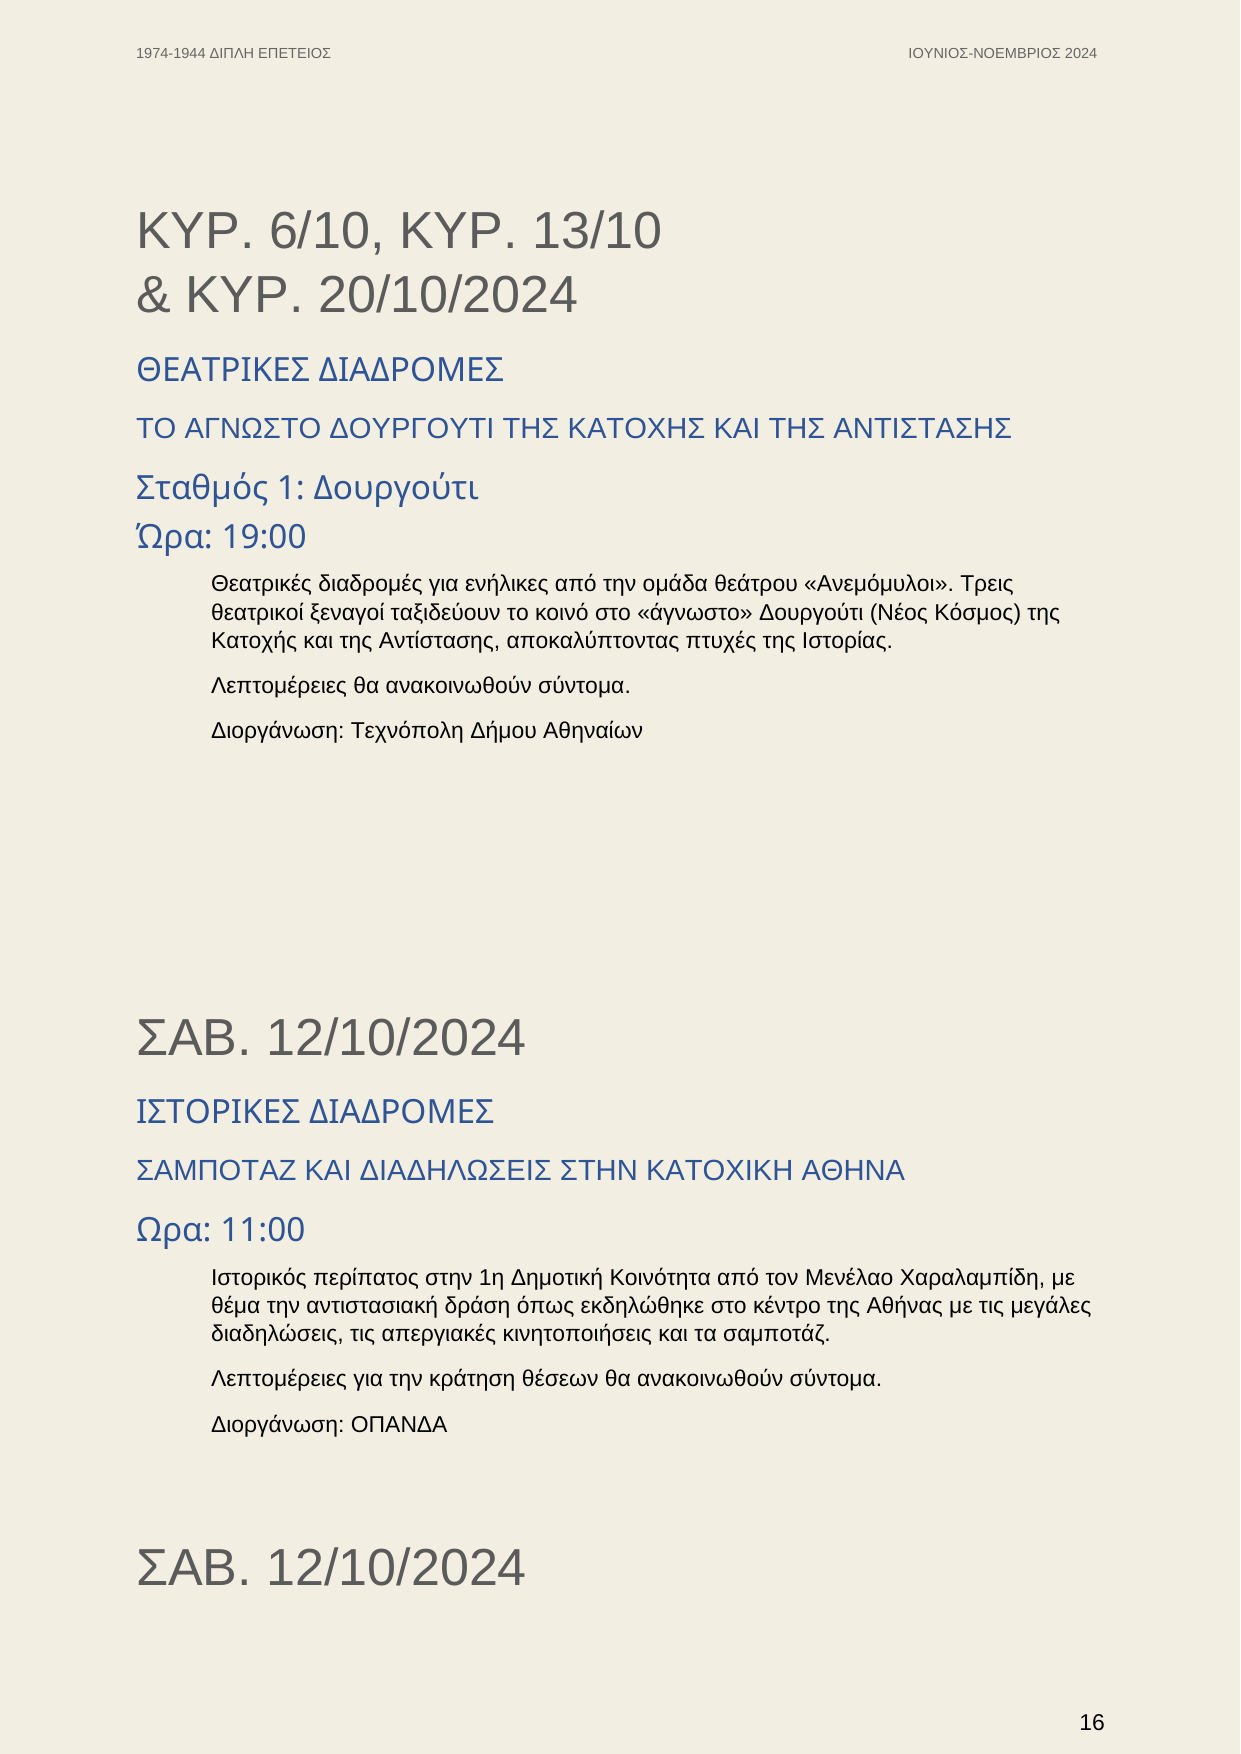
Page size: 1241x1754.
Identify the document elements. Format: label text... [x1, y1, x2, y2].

subtitle ΙΣΤΟΡΙΚΕΣ ΔΙΑΔΡΟΜΕΣ [136, 1088, 1104, 1133]
subtitle ΣΑΜΠΟΤΑΖ ΚΑΙ ΔΙΑΔΗΛΩΣΕΙΣ ΣΤΗΝ ΚΑΤΟΧΙΚΗ ΑΘΗΝΑ [136, 1153, 1104, 1187]
text Λεπτομέρειες θα ανακοινωθούν σύντομα. [211, 672, 1104, 698]
text Λεπτομέρειες για την κράτηση θέσεων θα ανακοινωθούν σύντομα. [211, 1365, 1104, 1392]
text Ιστορικός περίπατος στην 1η Δημοτική Κοινότητα από τον Μενέλαο Χαραλαμπίδη, με θέμα την αντιστασιακή δράση όπως εκδηλώθηκε στο κέντρο της Αθήνας με τις μεγάλες διαδηλώσεις, τις απεργιακές κινητοποιήσεις και τα σαμποτάζ. [211, 1263, 1104, 1347]
subtitle Σταθμός 1: Δουργούτι Ώρα: 19:00 [136, 464, 1104, 558]
subtitle ΣΑΒ. 12/10/2024 [136, 1006, 1104, 1066]
subtitle ΤΟ ΑΓΝΩΣΤΟ ΔΟΥΡΓΟΥΤΙ ΤΗΣ ΚΑΤΟΧΗΣ ΚΑΙ ΤΗΣ ΑΝΤΙΣΤΑΣΗΣ [136, 411, 1104, 444]
subtitle ΘΕΑΤΡΙΚΕΣ ΔΙΑΔΡΟΜΕΣ [136, 345, 1104, 391]
subtitle Ωρα: 11:00 [136, 1206, 1104, 1252]
text Διοργάνωση: ΟΠΑΝΔΑ [211, 1411, 1104, 1437]
subtitle ΚΥΡ. 6/10, ΚΥΡ. 13/10 & ΚΥΡ. 20/10/2024 [136, 199, 1104, 324]
subtitle ΣΑΒ. 12/10/2024 [136, 1537, 1104, 1597]
text Θεατρικές διαδρομές για ενήλικες από την ομάδα θεάτρου «Ανεμόμυλοι». Τρεις θεατρικοί ξεναγοί ταξιδεύουν το κοινό στο «άγνωστο» Δουργούτι (Νέος Κόσμος) της Κατοχής και της Αντίστασης, αποκαλύπτοντας πτυχές της Ιστορίας. [211, 570, 1104, 653]
text Διοργάνωση: Τεχνόπολη Δήμου Αθηναίων [211, 717, 1104, 743]
